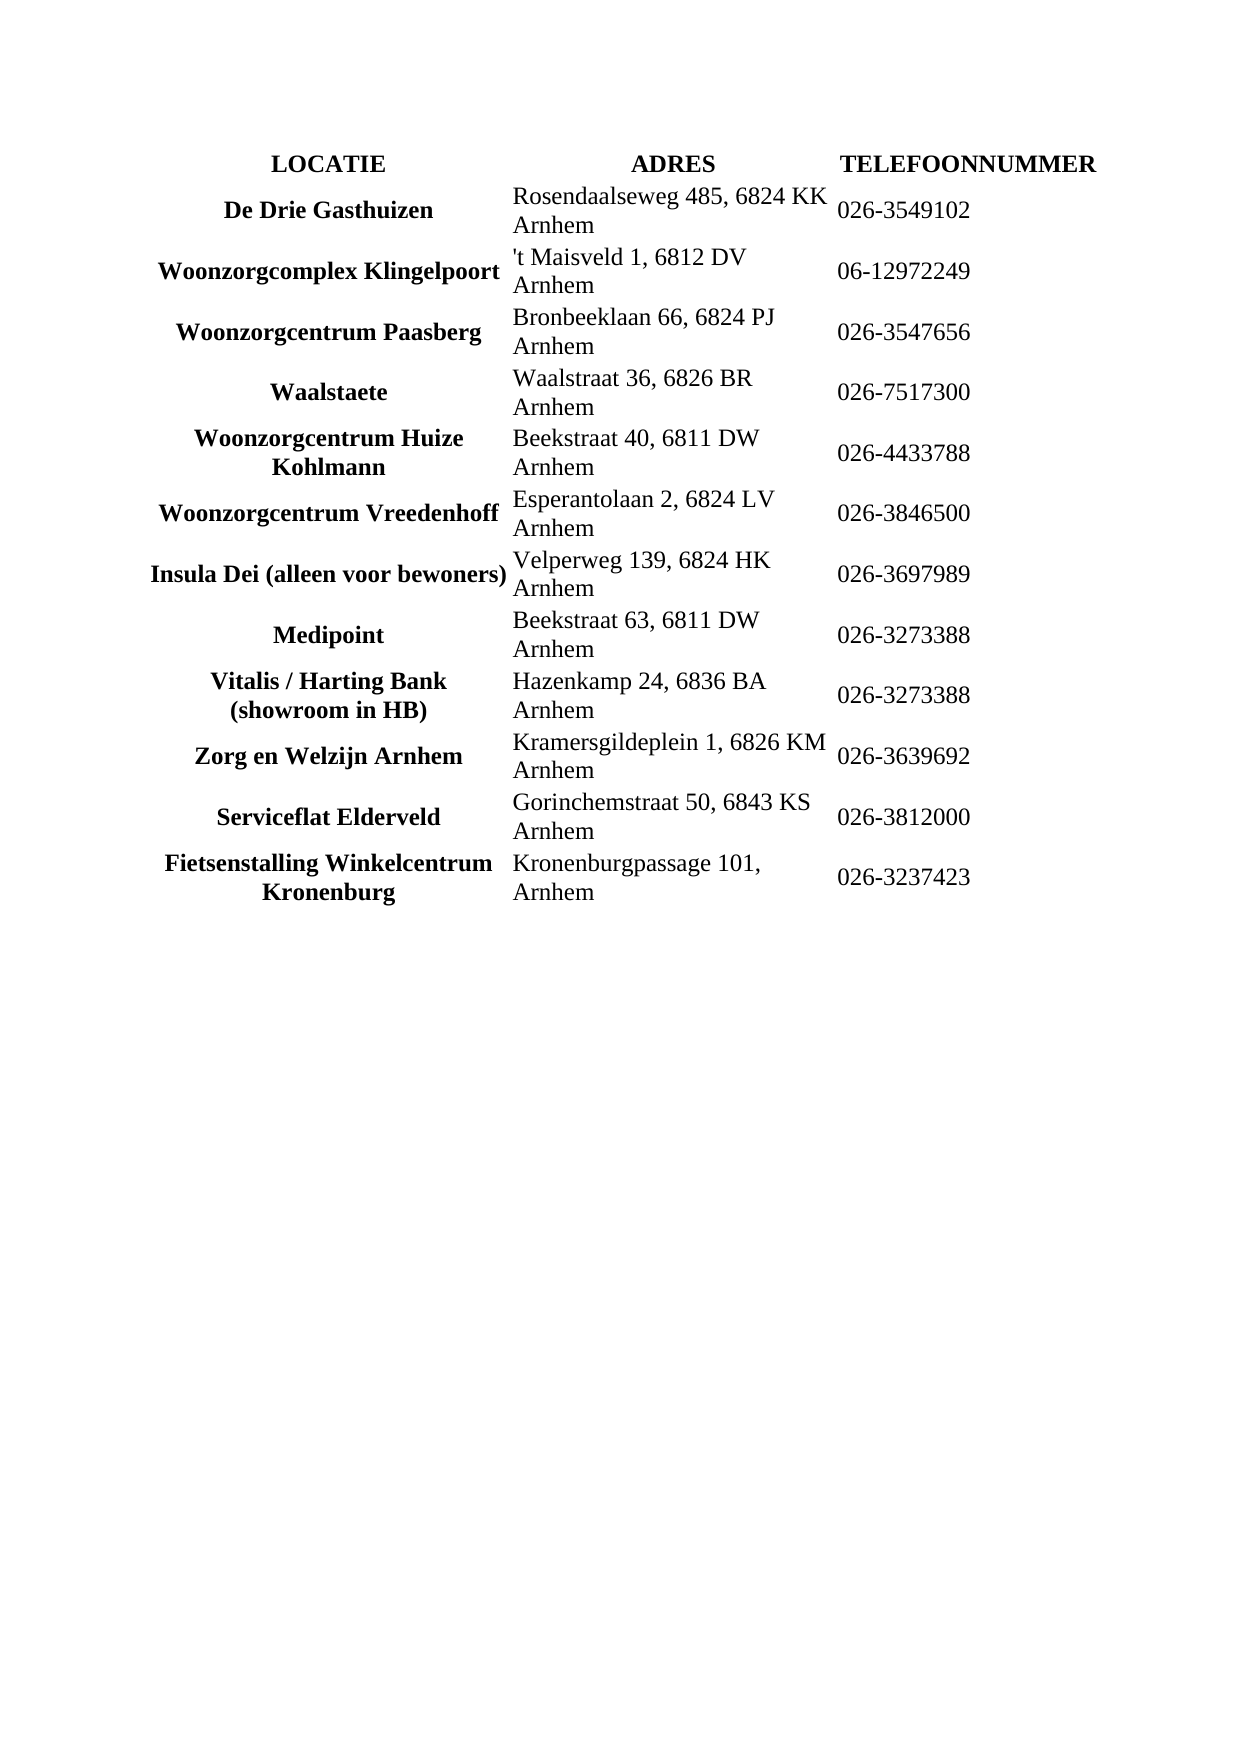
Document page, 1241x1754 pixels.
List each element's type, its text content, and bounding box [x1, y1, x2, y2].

table_cell 't Maisveld 1, 6812 DV Arnhem [511, 240, 836, 301]
table_cell 026-3237423 [836, 846, 1100, 907]
table_cell Zorg en Welzijn Arnhem [146, 725, 511, 786]
table_cell Woonzorgcomplex Klingelpoort [146, 240, 511, 301]
table_cell 026-3697989 [836, 543, 1100, 604]
table_cell Woonzorgcentrum Huize Kohlmann [146, 422, 511, 483]
table_header ADRES [511, 148, 836, 179]
table_cell 026-3639692 [836, 725, 1100, 786]
table_cell 026-4433788 [836, 422, 1100, 483]
table_cell Kronenburgpassage 101, Arnhem [511, 846, 836, 907]
table_cell Gorinchemstraat 50, 6843 KS Arnhem [511, 786, 836, 846]
table_cell Rosendaalseweg 485, 6824 KK Arnhem [511, 180, 836, 240]
table_cell 026-7517300 [836, 361, 1100, 422]
table_header LOCATIE [146, 148, 511, 179]
table_cell Hazenkamp 24, 6836 BA Arnhem [511, 665, 836, 725]
table_cell 026-3549102 [836, 180, 1100, 240]
table_cell Serviceflat Elderveld [146, 786, 511, 846]
table_cell 06-12972249 [836, 240, 1100, 301]
table_cell Beekstraat 40, 6811 DW Arnhem [511, 422, 836, 483]
table_cell 026-3273388 [836, 665, 1100, 725]
table_cell Waalstaete [146, 361, 511, 422]
table_header TELEFOONNUMMER [836, 148, 1100, 179]
table_cell Kramersgildeplein 1, 6826 KM Arnhem [511, 725, 836, 786]
table_cell Woonzorgcentrum Paasberg [146, 301, 511, 361]
table_cell Vitalis / Harting Bank (showroom in HB) [146, 665, 511, 725]
table_cell Fietsenstalling Winkelcentrum Kronenburg [146, 846, 511, 907]
table_cell Woonzorgcentrum Vreedenhoff [146, 483, 511, 543]
table_cell Beekstraat 63, 6811 DW Arnhem [511, 604, 836, 664]
table_cell Medipoint [146, 604, 511, 664]
table_cell 026-3846500 [836, 483, 1100, 543]
table_cell Esperantolaan 2, 6824 LV Arnhem [511, 483, 836, 543]
table_cell Insula Dei (alleen voor bewoners) [146, 543, 511, 604]
table_cell Velperweg 139, 6824 HK Arnhem [511, 543, 836, 604]
table_cell 026-3812000 [836, 786, 1100, 846]
table_cell 026-3273388 [836, 604, 1100, 664]
table_cell 026-3547656 [836, 301, 1100, 361]
table_cell Waalstraat 36, 6826 BR Arnhem [511, 361, 836, 422]
table_cell Bronbeeklaan 66, 6824 PJ Arnhem [511, 301, 836, 361]
table_cell De Drie Gasthuizen [146, 180, 511, 240]
